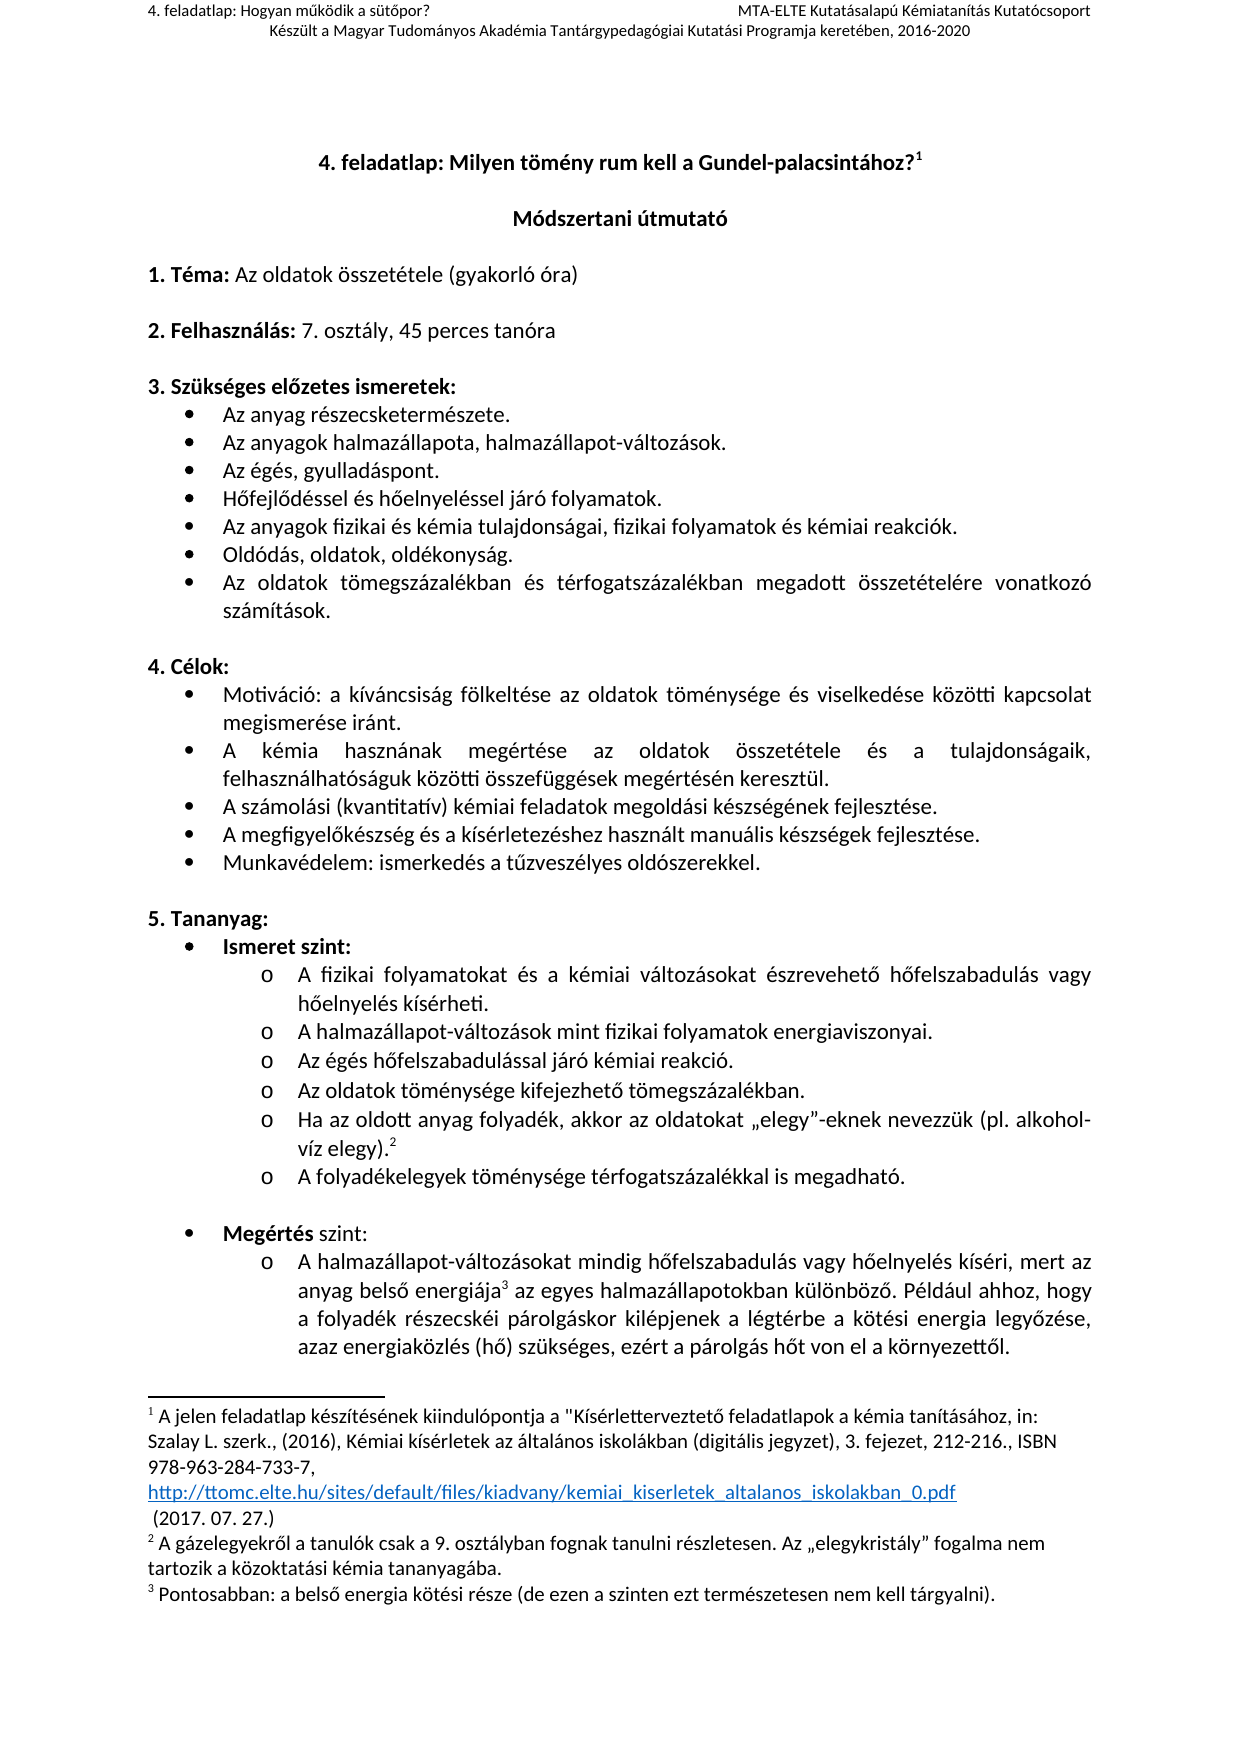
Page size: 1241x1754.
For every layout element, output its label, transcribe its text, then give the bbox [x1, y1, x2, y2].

list A folyadékelegyek töménysége térfogatszázalékkal is megadható. [260, 1162, 1093, 1191]
text 3. Szükséges előzetes ismeretek: [148, 372, 1093, 400]
list Az anyag részecsketermészete. [185, 400, 1093, 428]
text 2. Felhasználás: 7. osztály, 45 perces tanóra [148, 316, 1093, 344]
text 5. Tananyag: [148, 904, 1093, 932]
list Oldódás, oldatok, oldékonyság. [185, 540, 1093, 568]
list Hőfejlődéssel és hőelnyeléssel járó folyamatok. [185, 484, 1093, 512]
text 4. Célok: [148, 652, 1093, 680]
list Az égés, gyulladáspont. [185, 456, 1093, 484]
list A fizikai folyamatokat és a kémiai változásokat észrevehető hőfelszabadulás vagy hőelnyelés kísérheti. [260, 960, 1093, 1017]
list Ha az oldott anyag folyadék, akkor az oldatokat „elegy”-eknek nevezzük (pl. alkohol-víz elegy). [260, 1105, 1093, 1162]
text Módszertani útmutató [148, 204, 1093, 232]
list Ismeret szint: [185, 932, 1093, 960]
list A számolási (kvantitatív) kémiai feladatok megoldási készségének fejlesztése. [185, 792, 1093, 820]
list Megértés szint: [185, 1219, 1093, 1247]
list A megfigyelőkészség és a kísérletezéshez használt manuális készségek fejlesztése. [185, 820, 1093, 848]
list Az oldatok tömegszázalékban és térfogatszázalékban megadott összetételére vonatkozó számítások. [185, 568, 1093, 624]
list Az égés hőfelszabadulással járó kémiai reakció. [260, 1047, 1093, 1076]
list Az oldatok töménysége kifejezhető tömegszázalékban. [260, 1076, 1093, 1105]
list Motiváció: a kíváncsiság fölkeltése az oldatok töménysége és viselkedése közötti kapcsolat megismerése iránt. [185, 680, 1093, 736]
list Az anyagok fizikai és kémia tulajdonságai, fizikai folyamatok és kémiai reakciók. [185, 512, 1093, 540]
text 1. Téma: Az oldatok összetétele (gyakorló óra) [148, 260, 1093, 288]
list Munkavédelem: ismerkedés a tűzveszélyes oldószerekkel. [185, 848, 1093, 876]
text 4. feladatlap: Milyen tömény rum kell a Gundel-palacsintához? [148, 148, 1093, 176]
list Az anyagok halmazállapota, halmazállapot-változások. [185, 428, 1093, 456]
list A kémia hasznának megértése az oldatok összetétele és a tulajdonságaik, felhasználhatóságuk közötti összefüggések megértésén keresztül. [185, 736, 1093, 792]
list A halmazállapot-változásokat mindig hőfelszabadulás vagy hőelnyelés kíséri, mert az anyag belső energiája az egyes halmazállapotokban különböző. Például ahhoz, hogy a folyadék részecskéi párolgáskor kilépjenek a légtérbe a kötési energia legyőzése, azaz energiaközlés (hő) szükséges, ezért a párolgás hőt von el a környezettől. [260, 1247, 1093, 1361]
list A halmazállapot-változások mint fizikai folyamatok energiaviszonyai. [260, 1017, 1093, 1047]
